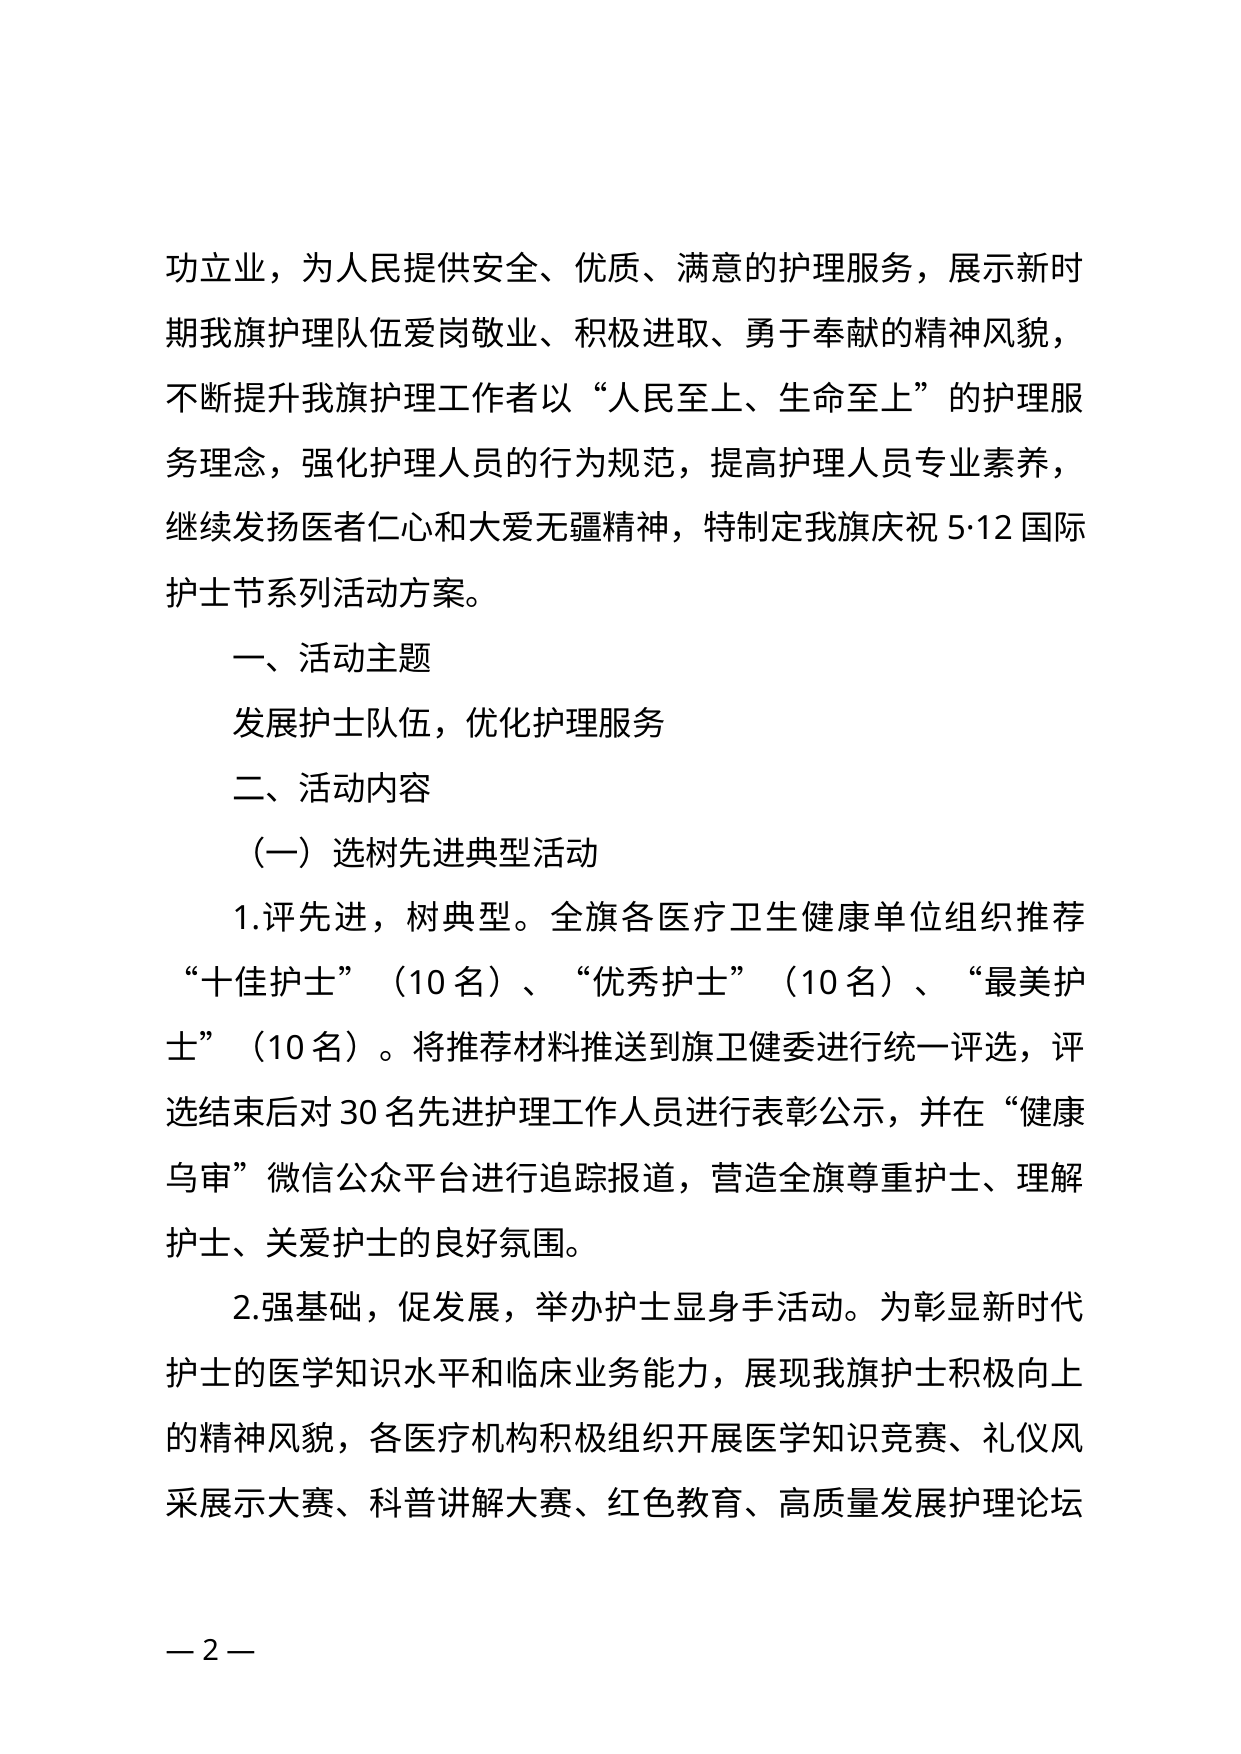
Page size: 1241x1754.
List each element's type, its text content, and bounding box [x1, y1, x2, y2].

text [165, 1273, 1087, 1533]
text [165, 233, 1087, 623]
text 发展护士队伍，优化护理服务 [165, 688, 1087, 753]
text 1.评先进，树典型。全旗各医疗卫生健康单位组织推荐“十佳护士”（10名）、“优秀护士”（10名）、“最美护士”（10名）。将推荐材料推送到旗卫健委进行统一评选，评选结束后对30名先进护理工作人员进行表彰公示，并在“健康乌审”微信公众平台进行追踪报道，营造全旗尊重护士、理解护士、关爱护士的良好氛围。 [165, 883, 1087, 1273]
list 活动主题 [165, 623, 1087, 688]
text 二、活动内容 [165, 753, 1087, 818]
text （一）选树先进典型活动 [165, 818, 1087, 883]
